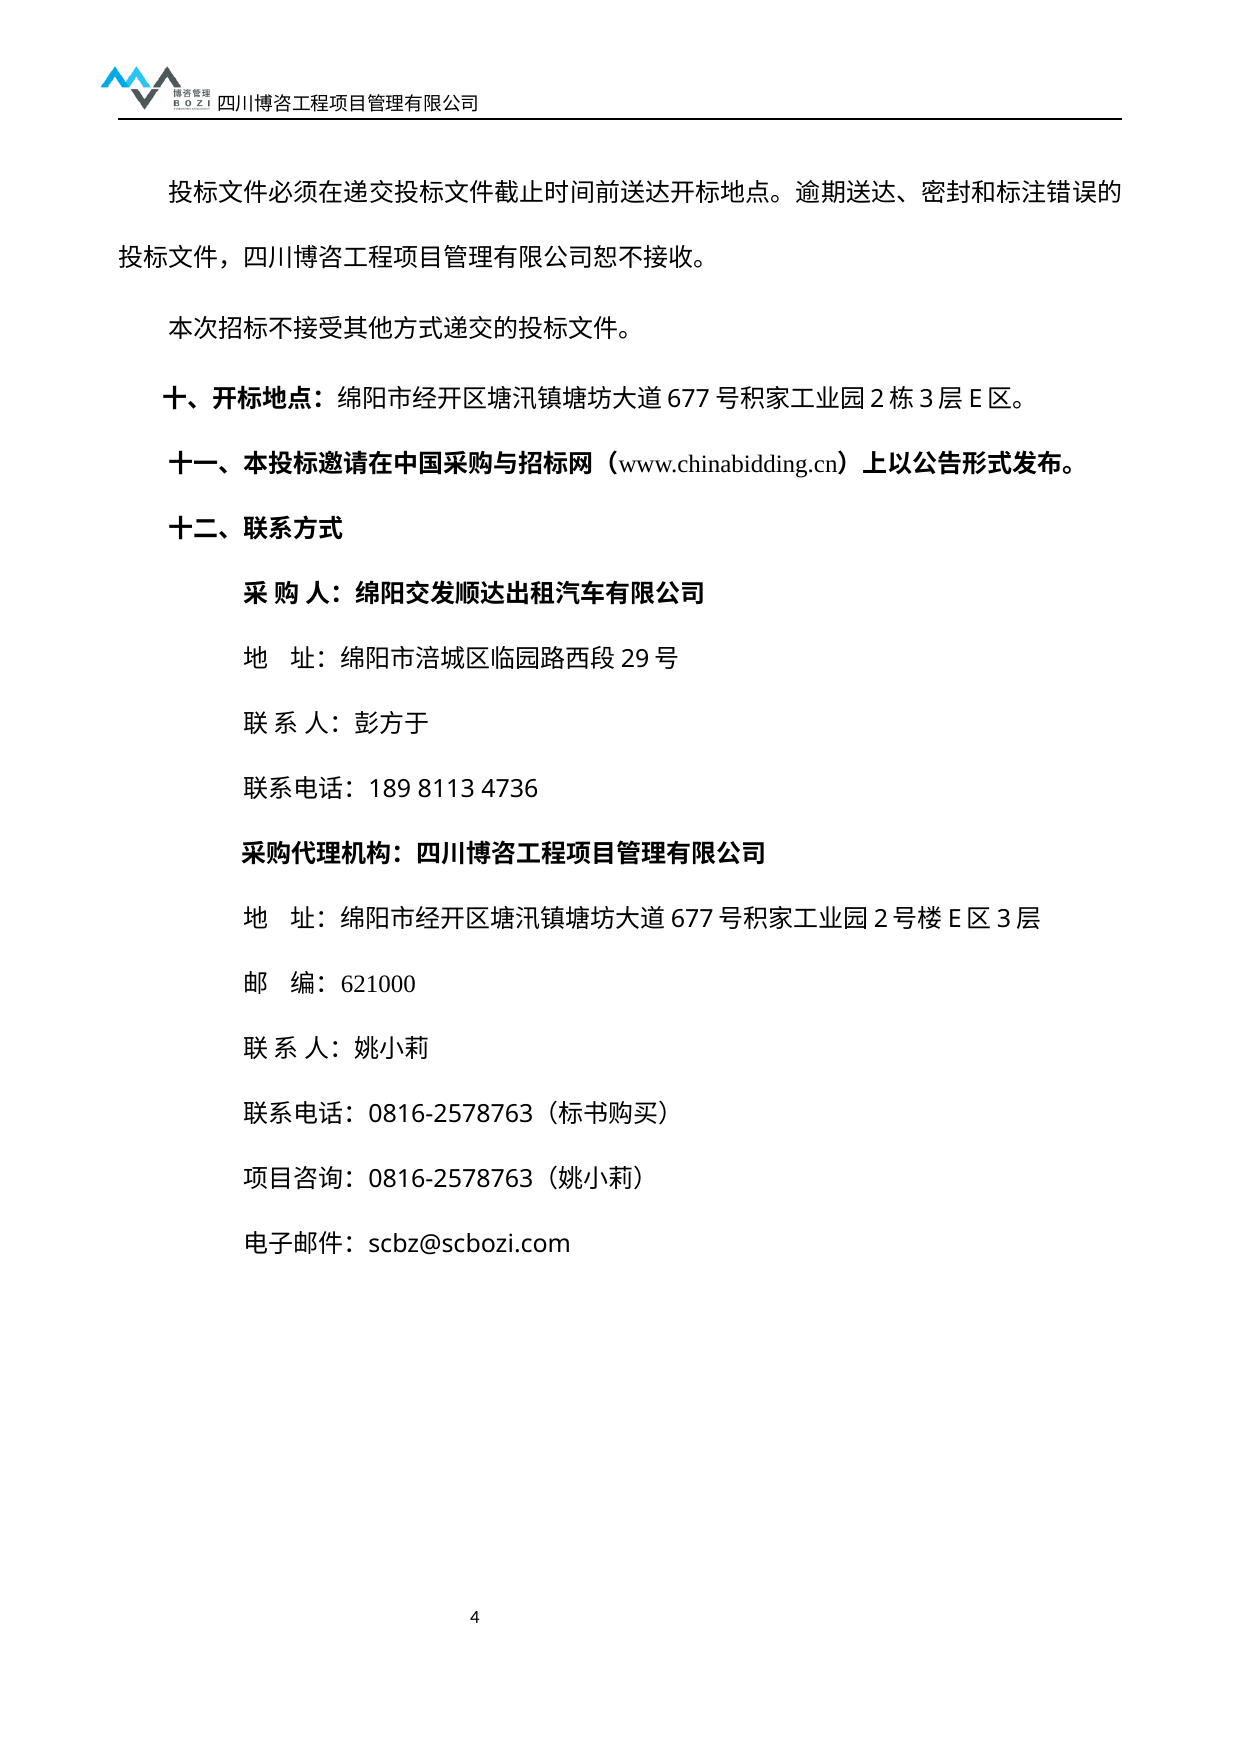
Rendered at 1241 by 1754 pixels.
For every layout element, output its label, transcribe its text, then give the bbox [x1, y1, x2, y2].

text 地 址：绵阳市涪城区临园路西段29号 [118, 624, 1122, 689]
text 联系电话：0816-2578763（标书购买） [118, 1079, 1078, 1144]
text 采购代理机构：四川博咨工程项目管理有限公司 [118, 819, 1122, 884]
text 十二、联系方式 [118, 494, 1122, 559]
text 联 系 人：姚小莉 [118, 1014, 1122, 1079]
text 联系电话：189 8113 4736 [118, 754, 1122, 819]
text 地 址：绵阳市经开区塘汛镇塘坊大道677号积家工业园2号楼E区3层 [118, 884, 1122, 949]
picture [93, 38, 220, 128]
text 十、开标地点：绵阳市经开区塘汛镇塘坊大道677号积家工业园2栋3层E区。 [162, 364, 1122, 429]
text 电子邮件：scbz@scbozi.com [118, 1209, 1078, 1274]
text 十一、本投标邀请在中国采购与招标网（www.chinabidding.cn）上以公告形式发布。 [118, 429, 1122, 494]
text 投标文件必须在递交投标文件截止时间前送达开标地点。逾期送达、密封和标注错误的投标文件，四川博咨工程项目管理有限公司恕不接收。 [118, 158, 1122, 288]
text 采 购 人：绵阳交发顺达出租汽车有限公司 [118, 559, 1122, 624]
text 本次招标不接受其他方式递交的投标文件。 [118, 294, 1122, 359]
text 联 系 人：彭方于 [118, 689, 1122, 754]
text 项目咨询：0816-2578763（姚小莉） [118, 1144, 1078, 1209]
text 邮 编：621000 [118, 949, 1122, 1014]
